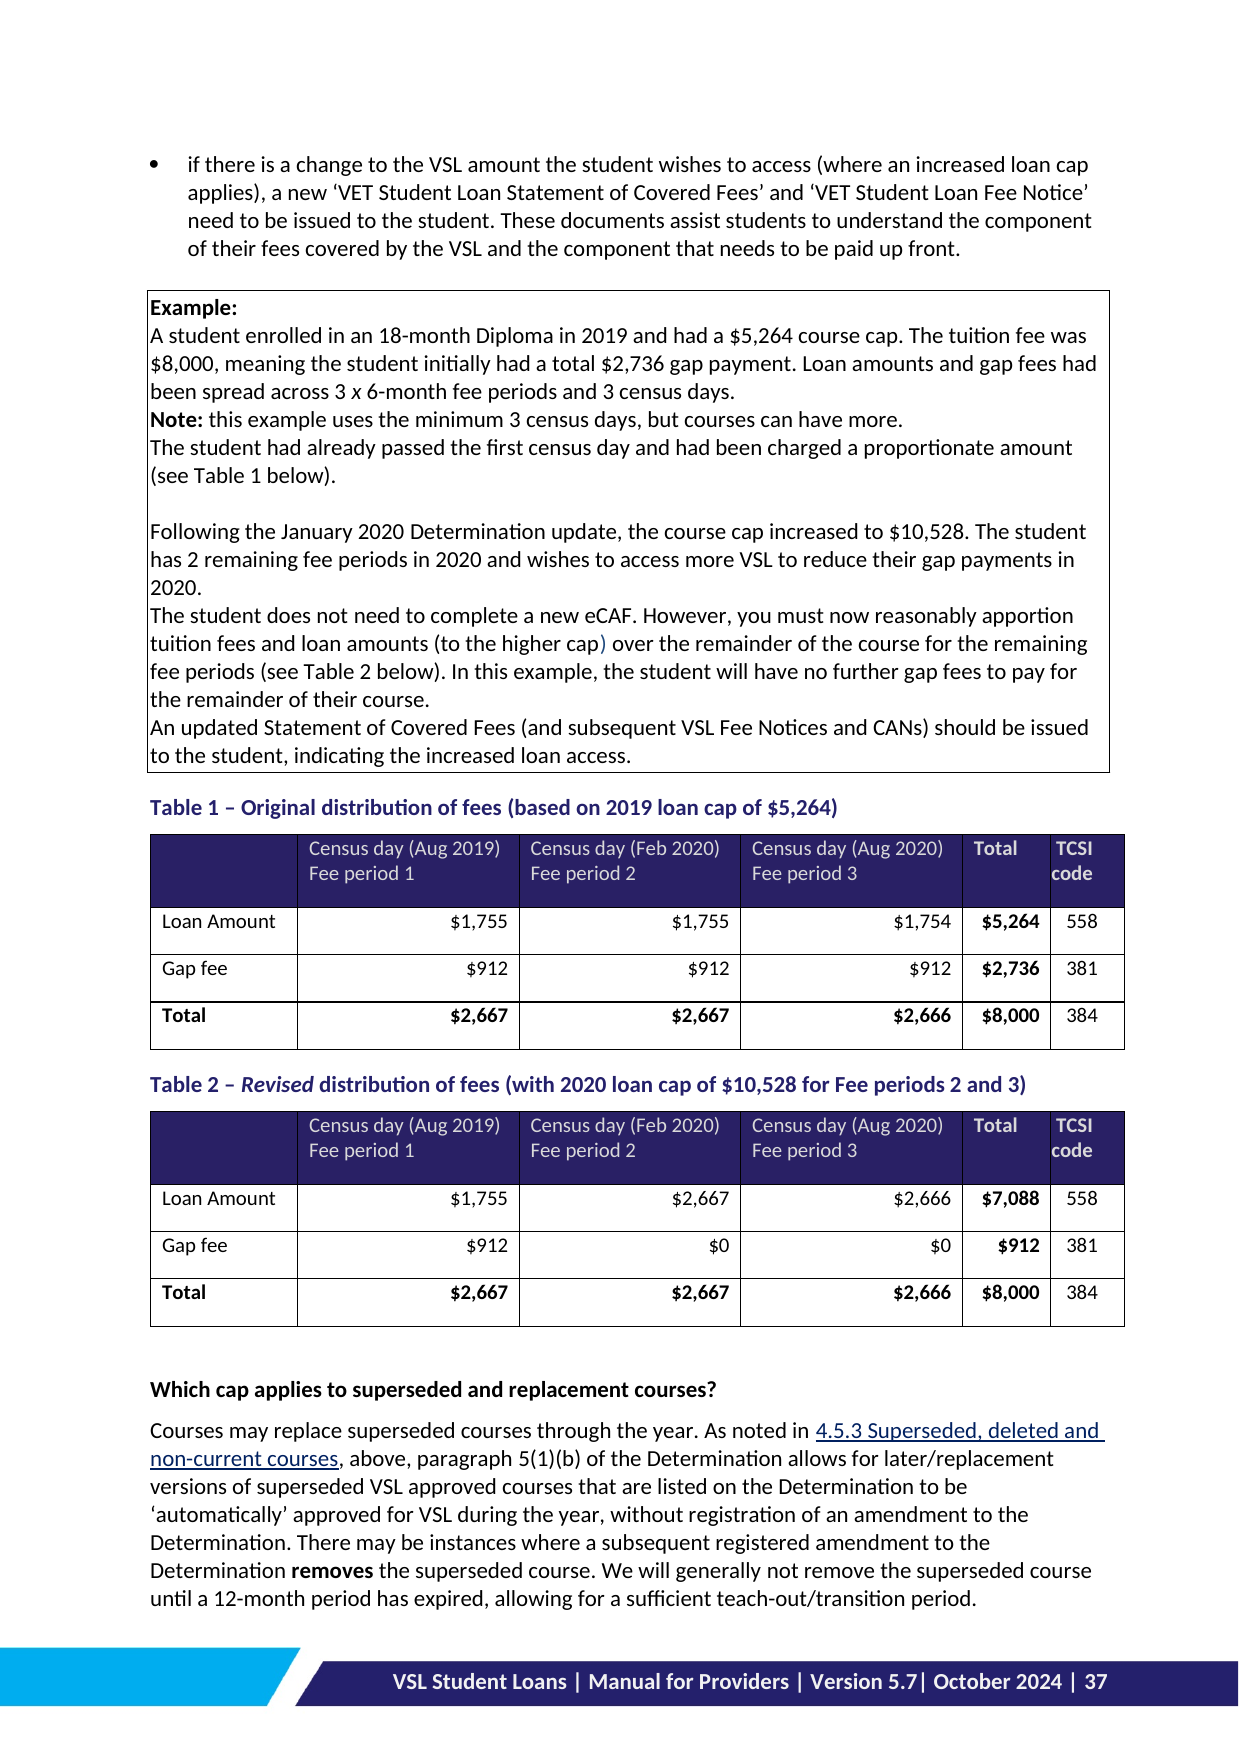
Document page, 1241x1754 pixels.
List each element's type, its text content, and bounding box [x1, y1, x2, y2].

subtitle Which cap applies to superseded and replacement courses? [150, 1376, 1107, 1403]
table_cell $5,264 [963, 908, 1050, 954]
table_cell Total [151, 1279, 297, 1326]
table_cell $912 [741, 955, 962, 1001]
table_cell Total [151, 1003, 297, 1049]
table_cell 381 [1051, 1232, 1124, 1278]
table_cell $2,666 [741, 1279, 962, 1326]
list Table 2 – Revised distribution of fees (with 2020 loan cap of $10,528 for Fee periods 2 and 3) [150, 1071, 1107, 1098]
table_header Census day (Aug 2019) Fee period 1 [298, 835, 519, 907]
table_cell $2,667 [520, 1185, 740, 1231]
list An updated Statement of Covered Fees (and subsequent VSL Fee Notices and CANs) should be issued to the student, indicating the increased loan access. [148, 710, 1109, 772]
list if there is a change to the VSL amount the student wishes to access (where an increased loan cap applies), a new ‘VET Student Loan Statement of Covered Fees’ and ‘VET Student Loan Fee Notice’ need to be issued to the student. These documents assist students to understand the component of their fees covered by the VSL and the component that needs to be paid up front. [150, 150, 1107, 262]
table_header Census day (Aug 2020) Fee period 3 [741, 1112, 962, 1184]
table_header [151, 1112, 297, 1184]
table_cell $1,755 [298, 1185, 519, 1231]
table_header [151, 835, 297, 907]
table_cell $8,000 [963, 1003, 1050, 1049]
table_cell $912 [298, 1232, 519, 1278]
table_cell $1,755 [520, 908, 740, 954]
table_header Census day (Feb 2020) Fee period 2 [520, 1112, 740, 1184]
table_header TCSI code [1051, 1112, 1124, 1184]
text Example: [148, 291, 1109, 321]
table_cell $912 [298, 955, 519, 1001]
picture [0, 1647, 1239, 1753]
list Following the January 2020 Determination update, the course cap increased to $10,528. The student has 2 remaining fee periods in 2020 and wishes to access more VSL to reduce their gap payments in 2020. [150, 517, 1107, 601]
table_header Census day (Aug 2020) Fee period 3 [741, 835, 962, 907]
table_cell $7,088 [963, 1185, 1050, 1231]
table_cell $2,667 [520, 1279, 740, 1326]
list Table 1 – Original distribution of fees (based on 2019 loan cap of $5,264) [150, 793, 1107, 822]
table_header Census day (Feb 2020) Fee period 2 [520, 835, 740, 907]
table_cell $8,000 [963, 1279, 1050, 1326]
table_cell $912 [520, 955, 740, 1001]
table_cell $2,667 [298, 1279, 519, 1326]
table_cell $0 [520, 1232, 740, 1278]
table_cell $2,736 [963, 955, 1050, 1001]
table_cell $2,666 [741, 1003, 962, 1049]
table_header Total [963, 1112, 1050, 1184]
table_cell Loan Amount [151, 1185, 297, 1231]
text Courses may replace superseded courses through the year. As noted in 4.5.3 Superseded, deleted and non-current courses, above, paragraph 5(1)(b) of the Determination allows for later/replacement versions of superseded VSL approved courses that are listed on the Determination to be ‘automatically’ approved for VSL during the year, without registration of an amendment to the Determination. There may be instances where a subsequent registered amendment to the Determination removes the superseded course. We will generally not remove the superseded course until a 12-month period has expired, allowing for a sufficient teach-out/transition period. [150, 1416, 1107, 1612]
list The student had already passed the first census day and had been charged a proportionate amount (see Table 1 below). [150, 433, 1107, 489]
list The student does not need to complete a new eCAF. However, you must now reasonably apportion tuition fees and loan amounts (to the higher cap) over the remainder of the course for the remaining fee periods (see Table 2 below). In this example, the student will have no further gap fees to pay for the remainder of their course. [150, 601, 1107, 710]
table_header Total [963, 835, 1050, 907]
table_cell $0 [741, 1232, 962, 1278]
table_cell Loan Amount [151, 908, 297, 954]
table_cell $2,666 [741, 1185, 962, 1231]
table_cell 381 [1051, 955, 1124, 1001]
table_cell Gap fee [151, 1232, 297, 1278]
table_cell Gap fee [151, 955, 297, 1001]
table_cell $1,755 [298, 908, 519, 954]
table_cell $2,667 [298, 1003, 519, 1049]
table_cell 384 [1051, 1279, 1124, 1326]
list A student enrolled in an 18-month Diploma in 2019 and had a $5,264 course cap. The tuition fee was $8,000, meaning the student initially had a total $2,736 gap payment. Loan amounts and gap fees had been spread across 3 x 6-month fee periods and 3 census days. [150, 321, 1107, 405]
table_header Census day (Aug 2019) Fee period 1 [298, 1112, 519, 1184]
table_cell $912 [963, 1232, 1050, 1278]
list Note: this example uses the minimum 3 census days, but courses can have more. [150, 405, 1107, 433]
table_cell $2,667 [520, 1003, 740, 1049]
table_cell 558 [1051, 908, 1124, 954]
table_cell 384 [1051, 1003, 1124, 1049]
table_cell $1,754 [741, 908, 962, 954]
table_header TCSI code [1051, 835, 1124, 907]
table_cell 558 [1051, 1185, 1124, 1231]
